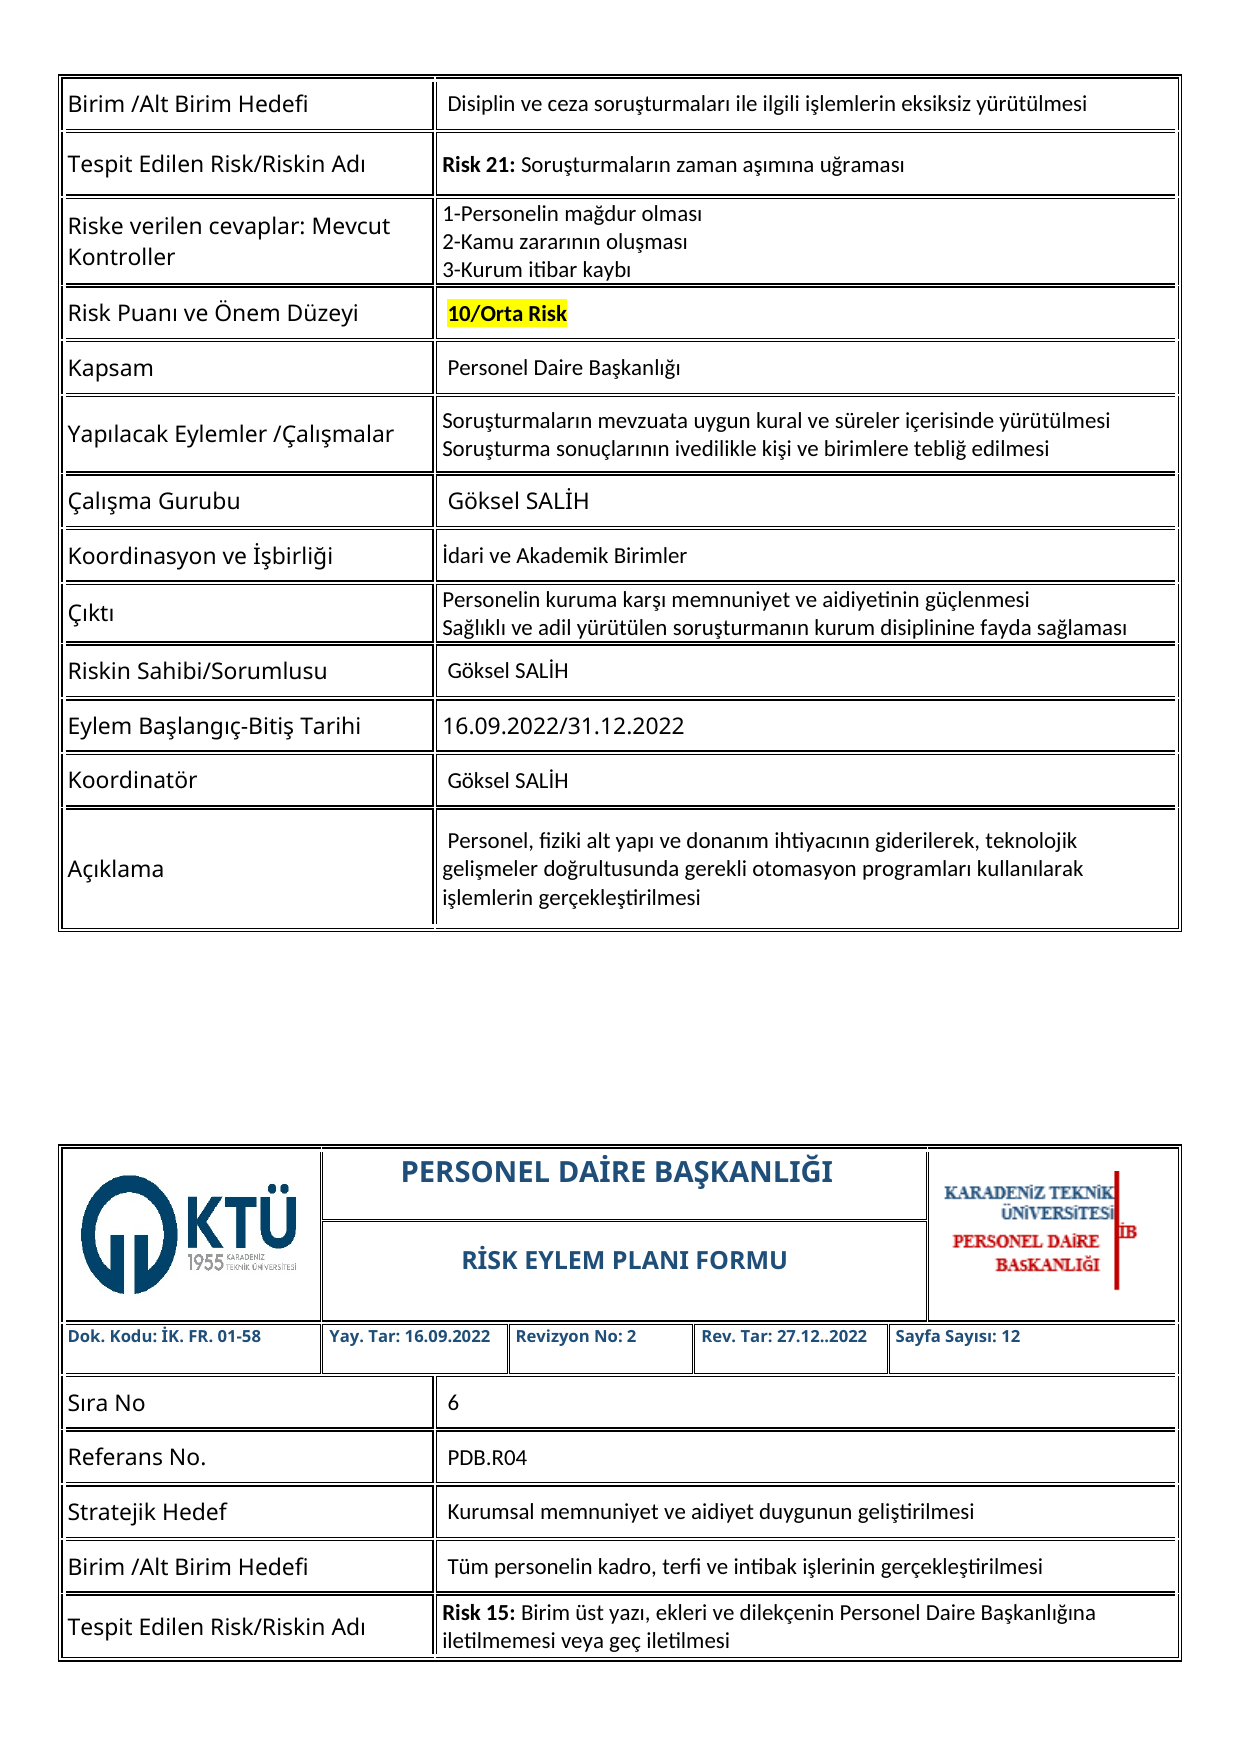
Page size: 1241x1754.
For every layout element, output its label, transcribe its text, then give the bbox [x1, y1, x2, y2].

table_cell Kapsam [60, 338, 435, 392]
table_cell Çalışma Gurubu [60, 471, 435, 526]
table_cell Stratejik Hedef [60, 1482, 435, 1536]
table_cell Göksel SALİH [435, 750, 1180, 805]
table_cell Yay. Tar: 16.09.2022 [323, 1325, 507, 1372]
table_cell Göksel SALİH [435, 471, 1180, 526]
table_header PERSONEL DAİRE BAŞKANLIĞI [322, 1149, 927, 1219]
table_cell Açıklama [60, 805, 435, 927]
table_cell Disiplin ve ceza soruşturmaları ile ilgili işlemlerin eksiksiz yürütülmesi [435, 78, 1178, 128]
table_cell RİSK EYLEM PLANI FORMU [323, 1222, 926, 1320]
table_cell Risk Puanı ve Önem Düzeyi [60, 283, 435, 338]
table_cell 1-Personelin mağdur olması 2-Kamu zararının oluşması 3-Kurum itibar kaybı [435, 194, 1180, 283]
table_cell Personelin kuruma karşı memnuniyet ve aidiyetinin güçlenmesi Sağlıklı ve adil yürütülen soruşturmanın kurum disiplinine fayda sağlaması [435, 580, 1180, 641]
table_cell İdari ve Akademik Birimler [435, 526, 1180, 580]
table_cell 10/Orta Risk [435, 283, 1180, 338]
table_cell Revizyon No: 2 [510, 1325, 692, 1372]
table_cell Kurumsal memnuniyet ve aidiyet duygunun geliştirilmesi [435, 1482, 1180, 1536]
table_cell Göksel SALİH [435, 641, 1180, 696]
table_cell Yapılacak Eylemler /Çalışmalar [60, 393, 435, 471]
table_cell Birim /Alt Birim Hedefi [60, 1536, 435, 1591]
table_cell Riske verilen cevaplar: Mevcut Kontroller [60, 194, 435, 283]
table_header [927, 1148, 1178, 1320]
table_cell Koordinasyon ve İşbirliği [60, 526, 435, 580]
table_cell 16.09.2022/31.12.2022 [435, 696, 1180, 750]
table_cell Personel Daire Başkanlığı [435, 338, 1180, 392]
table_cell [435, 1591, 1180, 1657]
table_cell Referans No. [60, 1427, 435, 1482]
table_cell Tespit Edilen Risk/Riskin Adı [60, 129, 435, 194]
table_cell Sayfa Sayısı: 12 [888, 1320, 1180, 1372]
table_cell Rev. Tar: 27.12..2022 [695, 1325, 887, 1372]
table_cell Tüm personelin kadro, terfi ve intibak işlerinin gerçekleştirilmesi [435, 1536, 1180, 1591]
table_cell Çıktı [60, 580, 435, 641]
table_cell Soruşturmaların mevzuata uygun kural ve süreler içerisinde yürütülmesi Soruşturma sonuçlarının ivedilikle kişi ve birimlere tebliğ edilmesi [435, 393, 1180, 471]
table_cell Koordinatör [60, 750, 435, 805]
table_cell Personel, fiziki alt yapı ve donanım ihtiyacının giderilerek, teknolojik gelişmeler doğrultusunda gerekli otomasyon programları kullanılarak işlemlerin gerçekleştirilmesi [435, 805, 1180, 927]
table_cell Sıra No [60, 1373, 435, 1427]
table_cell 6 [435, 1373, 1180, 1427]
picture [934, 1171, 1143, 1298]
table_cell Dok. Kodu: İK. FR. 01-58 [60, 1320, 322, 1372]
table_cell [60, 1591, 435, 1657]
table_header [60, 1146, 322, 1320]
table_cell PDB.R04 [435, 1427, 1180, 1482]
table_cell Risk 21: Soruşturmaların zaman aşımına uğraması [435, 129, 1180, 194]
table_cell Riskin Sahibi/Sorumlusu [60, 641, 435, 696]
table_cell Birim /Alt Birim Hedefi [60, 76, 435, 128]
picture [67, 1158, 315, 1311]
table_cell Eylem Başlangıç-Bitiş Tarihi [60, 696, 435, 750]
